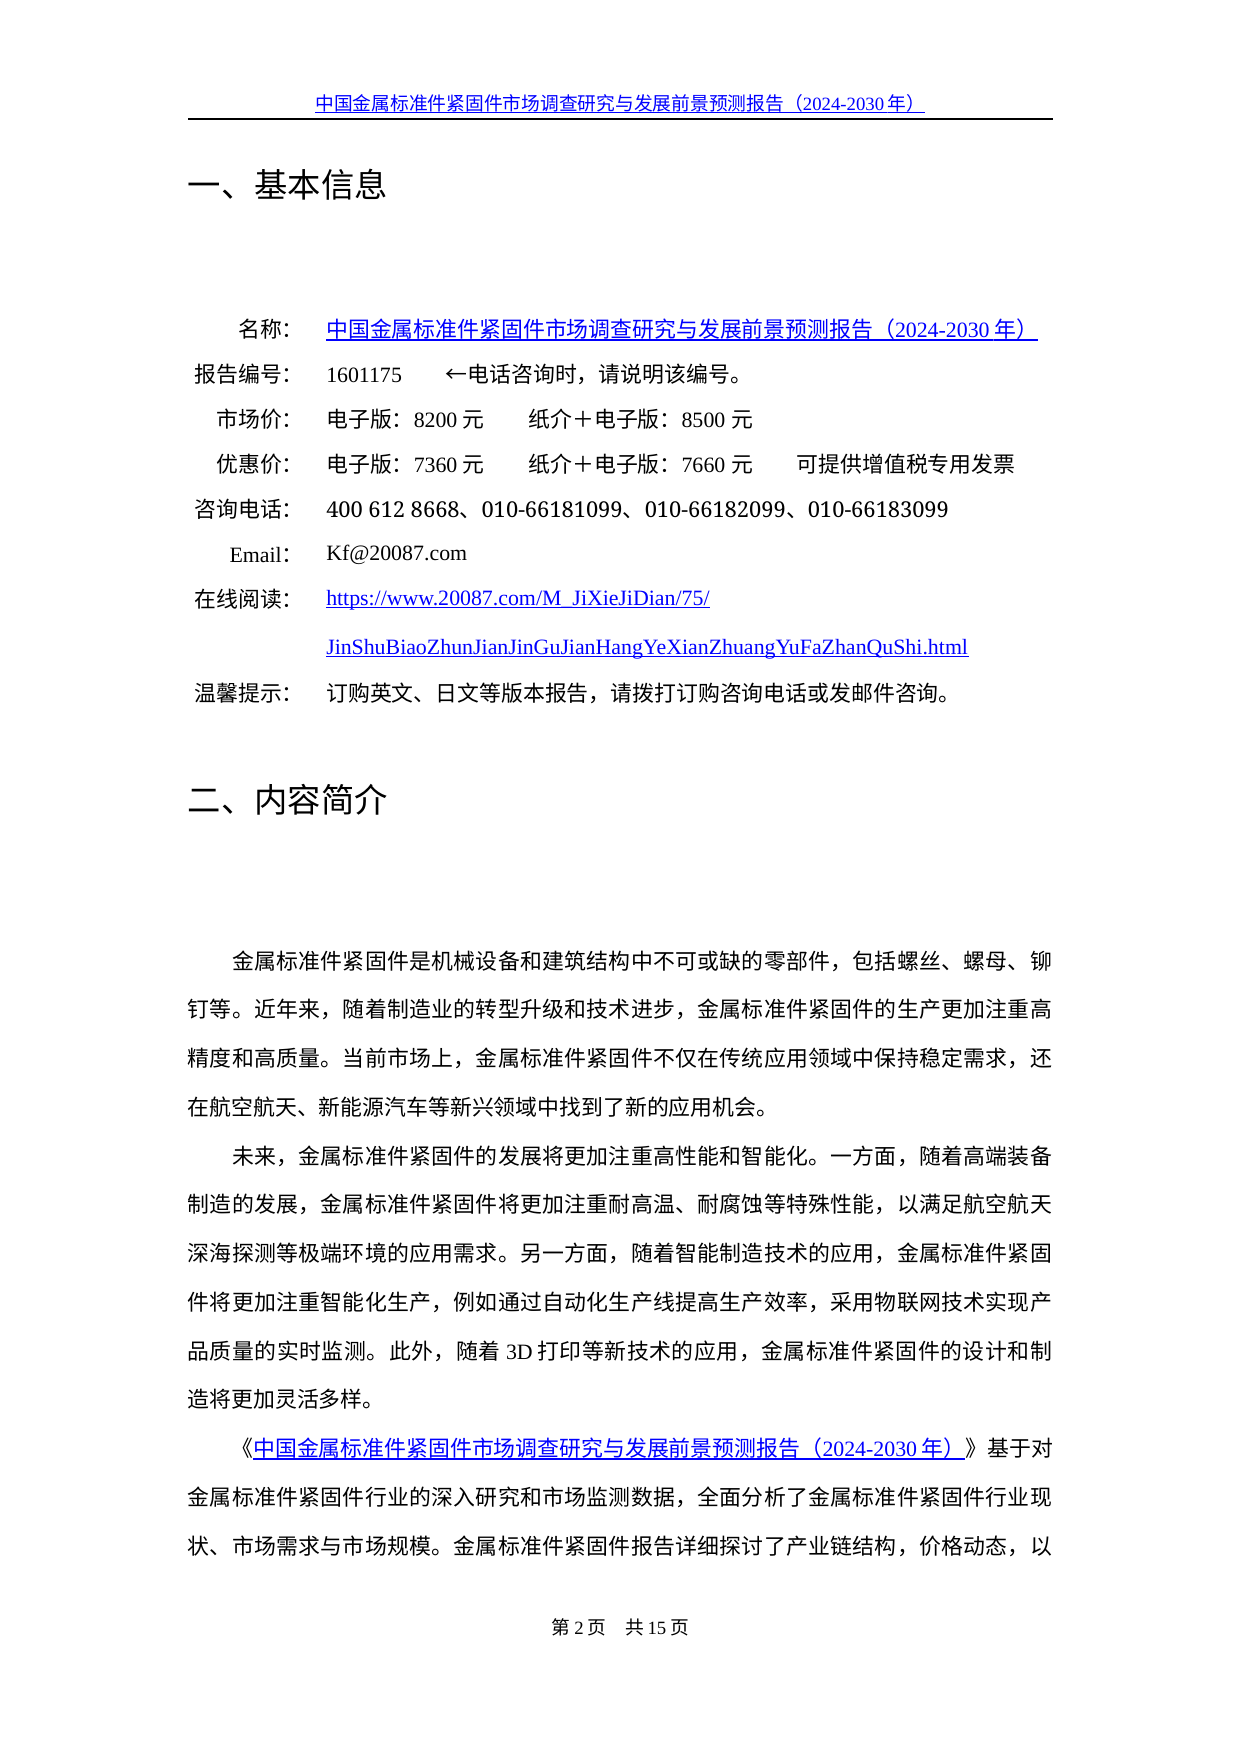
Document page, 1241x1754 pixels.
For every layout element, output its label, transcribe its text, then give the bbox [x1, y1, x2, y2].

table_cell 订购英文、日文等版本报告，请拨打订购咨询电话或发邮件咨询。 [315, 675, 1073, 720]
title 一、基本信息 [187, 150, 1053, 215]
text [187, 943, 1053, 1561]
title 二、内容简介 [187, 766, 1053, 831]
table_cell 报告编号： [167, 357, 315, 402]
table_cell 400 612 8668、010-66181099、010-66182099、010-66183099 [315, 492, 1073, 537]
table_cell 优惠价： [167, 447, 315, 492]
table_cell 咨询电话： [167, 492, 315, 537]
table_cell 1601175 ←电话咨询时，请说明该编号。 [315, 357, 1073, 402]
table_cell Kf@20087.com [315, 537, 1073, 582]
table_cell 电子版：7360 元 纸介＋电子版：7660 元 可提供增值税专用发票 [315, 447, 1073, 492]
table_header 名称： [167, 312, 315, 357]
table_cell [315, 582, 1073, 675]
table_cell 市场价： [167, 402, 315, 447]
table_cell 温馨提示： [167, 675, 315, 720]
table_cell Email： [167, 537, 315, 582]
table_cell 电子版：8200 元 纸介＋电子版：8500 元 [315, 402, 1073, 447]
table_cell 在线阅读： [167, 582, 315, 675]
table_header 中国金属标准件紧固件市场调查研究与发展前景预测报告（2024-2030年） [315, 312, 1073, 357]
